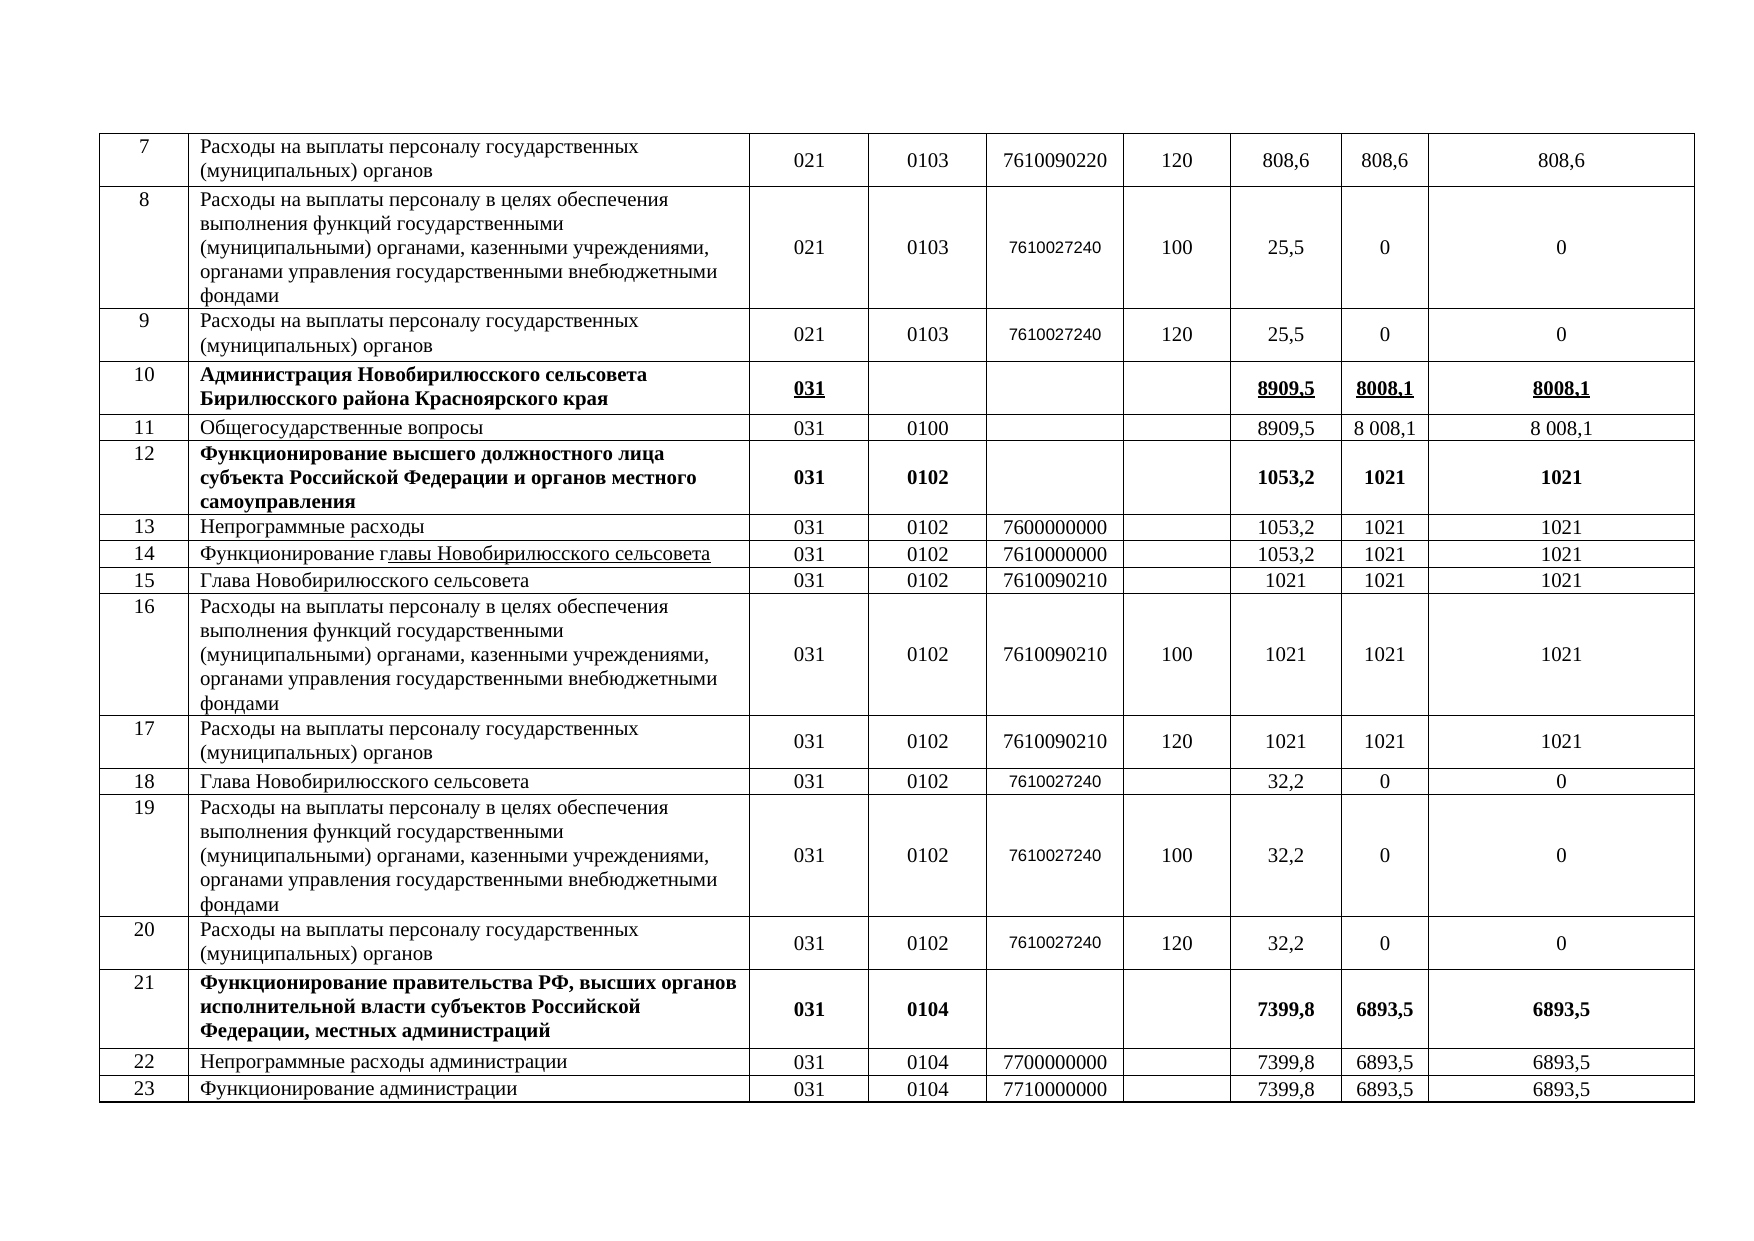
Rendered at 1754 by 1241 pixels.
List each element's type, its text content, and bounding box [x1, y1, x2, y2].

table_cell 22 [100, 1049, 188, 1075]
table_cell 1053,2 [1231, 441, 1341, 513]
table_cell 32,2 [1231, 795, 1341, 916]
table_cell 031 [750, 795, 868, 916]
table_cell [1124, 1049, 1230, 1075]
table_cell [1124, 1076, 1230, 1101]
table_cell 031 [750, 541, 868, 567]
table_cell 19 [100, 795, 188, 916]
table_cell 0102 [869, 515, 986, 540]
table_cell 21 [100, 970, 188, 1048]
table_cell 6893,5 [1429, 1049, 1694, 1075]
table_cell 10 [100, 362, 188, 414]
table_cell Расходы на выплаты персоналу государственных (муниципальных) органов [189, 309, 749, 361]
table_cell 021 [750, 187, 868, 307]
table_cell 0 [1429, 187, 1694, 307]
table_cell Непрограммные расходы [189, 515, 749, 540]
table_cell 32,2 [1231, 917, 1341, 969]
table_cell [869, 362, 986, 414]
table_cell 0103 [869, 309, 986, 361]
table_cell 14 [100, 541, 188, 567]
table_cell 031 [750, 594, 868, 714]
table_cell 6893,5 [1342, 1049, 1428, 1075]
table_cell 808,6 [1342, 134, 1428, 186]
table_cell [1124, 970, 1230, 1048]
table_cell 0102 [869, 795, 986, 916]
table_cell 031 [750, 362, 868, 414]
table_cell 1021 [1231, 716, 1341, 768]
table_cell Функционирование правительства РФ, высших органов исполнительной власти субъектов Российской Федерации, местных администраций [189, 970, 749, 1048]
table_cell 031 [750, 1076, 868, 1101]
table_cell 7610027240 [987, 769, 1123, 794]
table_cell 808,6 [1429, 134, 1694, 186]
table_cell 8 [100, 187, 188, 307]
table_cell 7610027240 [987, 309, 1123, 361]
table_cell [1124, 541, 1230, 567]
table_cell [1124, 415, 1230, 440]
table_cell 0102 [869, 716, 986, 768]
table_cell Функционирование главы Новобирилюсского сельсовета [189, 541, 749, 567]
table_cell 1021 [1342, 541, 1428, 567]
table_cell 8 008,1 [1342, 415, 1428, 440]
table_cell 11 [100, 415, 188, 440]
table_cell 120 [1124, 134, 1230, 186]
table_cell 0 [1342, 795, 1428, 916]
table_cell [1124, 769, 1230, 794]
table_cell 1021 [1429, 541, 1694, 567]
table_cell 1021 [1231, 568, 1341, 593]
table_cell 8909,5 [1231, 362, 1341, 414]
table_cell 1021 [1429, 594, 1694, 714]
table_cell 7399,8 [1231, 970, 1341, 1048]
table_cell 7399,8 [1231, 1076, 1341, 1101]
table_cell 1021 [1429, 716, 1694, 768]
table_cell 7610090210 [987, 594, 1123, 714]
table_cell 1021 [1342, 515, 1428, 540]
table_cell 6893,5 [1342, 1076, 1428, 1101]
table_cell 13 [100, 515, 188, 540]
table_cell 120 [1124, 716, 1230, 768]
table_cell Общегосударственные вопросы [189, 415, 749, 440]
table_cell 808,6 [1231, 134, 1341, 186]
table_cell 6893,5 [1429, 1076, 1694, 1101]
table_cell 1021 [1342, 716, 1428, 768]
table_cell [987, 441, 1123, 513]
table_cell 031 [750, 716, 868, 768]
table_cell 0100 [869, 415, 986, 440]
table_cell 1021 [1231, 594, 1341, 714]
table_cell [1124, 441, 1230, 513]
table_cell 7610027240 [987, 187, 1123, 307]
table_cell 1021 [1342, 594, 1428, 714]
table_cell 0102 [869, 917, 986, 969]
table_cell 8 008,1 [1429, 415, 1694, 440]
table_cell 0102 [869, 541, 986, 567]
table_cell 0102 [869, 568, 986, 593]
table_cell 0102 [869, 441, 986, 513]
table_cell 0102 [869, 769, 986, 794]
table_cell [1124, 515, 1230, 540]
table_cell 1021 [1342, 441, 1428, 513]
table_cell 25,5 [1231, 309, 1341, 361]
table_cell 0 [1342, 769, 1428, 794]
table_cell 120 [1124, 917, 1230, 969]
table_cell 7610090220 [987, 134, 1123, 186]
table_cell 18 [100, 769, 188, 794]
table_cell 031 [750, 1049, 868, 1075]
table_cell 0102 [869, 594, 986, 714]
table_cell 1053,2 [1231, 541, 1341, 567]
table_cell 7710000000 [987, 1076, 1123, 1101]
table_cell 1021 [1429, 568, 1694, 593]
table_cell Функционирование высшего должностного лица субъекта Российской Федерации и органов местного самоуправления [189, 441, 749, 513]
table_cell 031 [750, 917, 868, 969]
table_cell 1021 [1429, 515, 1694, 540]
table_cell 7610090210 [987, 716, 1123, 768]
table_cell 8909,5 [1231, 415, 1341, 440]
table_cell 1021 [1429, 441, 1694, 513]
table_cell 021 [750, 134, 868, 186]
table_cell [987, 415, 1123, 440]
table_cell 0 [1342, 309, 1428, 361]
table_cell 7610027240 [987, 795, 1123, 916]
table_cell Расходы на выплаты персоналу государственных (муниципальных) органов [189, 917, 749, 969]
table_cell 031 [750, 415, 868, 440]
table_cell Расходы на выплаты персоналу государственных (муниципальных) органов [189, 716, 749, 768]
table_cell 16 [100, 594, 188, 714]
table_cell 100 [1124, 795, 1230, 916]
table_cell 0 [1429, 309, 1694, 361]
table_cell Непрограммные расходы администрации [189, 1049, 749, 1075]
table_cell 6893,5 [1342, 970, 1428, 1048]
table_cell 0103 [869, 187, 986, 307]
table_cell 23 [100, 1076, 188, 1101]
table_cell 0 [1429, 795, 1694, 916]
table_cell 7600000000 [987, 515, 1123, 540]
table_cell 031 [750, 970, 868, 1048]
table_cell 7399,8 [1231, 1049, 1341, 1075]
table_cell 120 [1124, 309, 1230, 361]
table_cell 031 [750, 441, 868, 513]
table_cell 031 [750, 568, 868, 593]
table_cell 7610027240 [987, 917, 1123, 969]
table_cell Глава Новобирилюсского сельсовета [189, 769, 749, 794]
table_cell 0 [1342, 917, 1428, 969]
table_cell 021 [750, 309, 868, 361]
table_cell 0 [1429, 917, 1694, 969]
table_cell 100 [1124, 187, 1230, 307]
table_cell 8008,1 [1429, 362, 1694, 414]
table_cell 0104 [869, 1076, 986, 1101]
table_cell 7610090210 [987, 568, 1123, 593]
table_cell 0103 [869, 134, 986, 186]
table_cell Расходы на выплаты персоналу государственных (муниципальных) органов [189, 134, 749, 186]
table_cell 100 [1124, 594, 1230, 714]
table_cell 12 [100, 441, 188, 513]
table_cell 9 [100, 309, 188, 361]
table_cell [1124, 362, 1230, 414]
table_cell 17 [100, 716, 188, 768]
table_cell Глава Новобирилюсского сельсовета [189, 568, 749, 593]
table_cell 0 [1429, 769, 1694, 794]
table_cell 7610000000 [987, 541, 1123, 567]
table_cell 0 [1342, 187, 1428, 307]
table_cell Администрация Новобирилюсского сельсовета Бирилюсского района Красноярского края [189, 362, 749, 414]
table_cell [987, 362, 1123, 414]
table_cell 0104 [869, 1049, 986, 1075]
table_cell 7700000000 [987, 1049, 1123, 1075]
table_cell 20 [100, 917, 188, 969]
table_cell 6893,5 [1429, 970, 1694, 1048]
table_cell 031 [750, 769, 868, 794]
table_cell [1124, 568, 1230, 593]
table_cell 32,2 [1231, 769, 1341, 794]
table_cell 25,5 [1231, 187, 1341, 307]
table_cell 8008,1 [1342, 362, 1428, 414]
table_cell [987, 970, 1123, 1048]
table_cell 7 [100, 134, 188, 186]
table_cell 1053,2 [1231, 515, 1341, 540]
table_cell 0104 [869, 970, 986, 1048]
table_cell 031 [750, 515, 868, 540]
table_cell 15 [100, 568, 188, 593]
table_cell Функционирование администрации [189, 1076, 749, 1101]
table_cell 1021 [1342, 568, 1428, 593]
